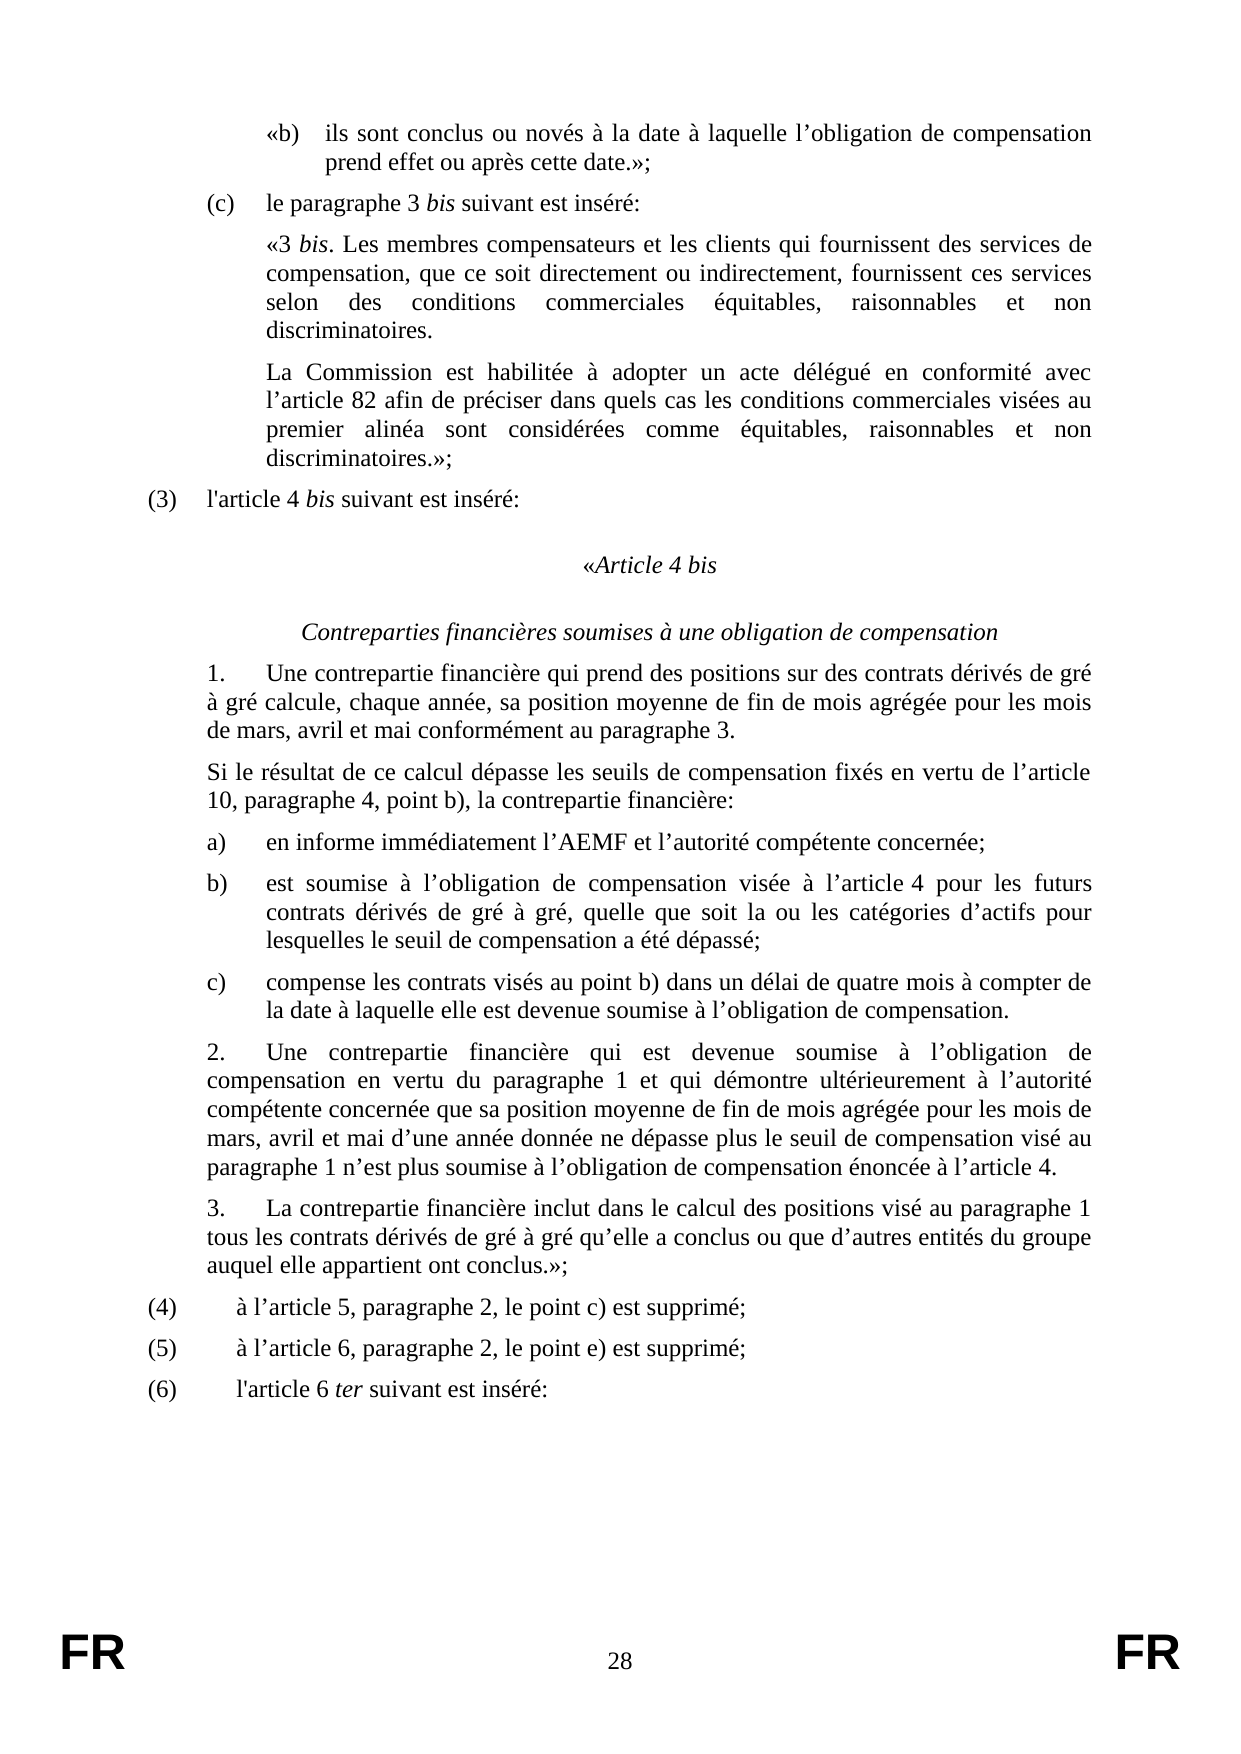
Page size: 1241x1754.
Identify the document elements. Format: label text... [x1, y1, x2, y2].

list l'article 6 ter suivant est inséré: [148, 1374, 1093, 1403]
text «Article 4 bis [207, 551, 1093, 579]
text La Commission est habilitée à adopter un acte délégué en conformité avec l’article 82 afin de préciser dans quels cas les conditions commerciales visées au premier alinéa sont considérées comme équitables, raisonnables et non discriminatoires.»; [266, 357, 1093, 472]
list à l’article 5, paragraphe 2, le point c) est supprimé; [148, 1292, 1093, 1321]
text a) en informe immédiatement l’AEMF et l’autorité compétente concernée; [207, 827, 1093, 856]
text «3 bis. Les membres compensateurs et les clients qui fournissent des services de compensation, que ce soit directement ou indirectement, fournissent ces services selon des conditions commerciales équitables, raisonnables et non discriminatoires. [266, 229, 1093, 344]
text b) est soumise à l’obligation de compensation visée à l’article 4 pour les futurs contrats dérivés de gré à gré, quelle que soit la ou les catégories d’actifs pour lesquelles le seuil de compensation a été dépassé; [207, 868, 1093, 954]
text Si le résultat de ce calcul dépasse les seuils de compensation fixés en vertu de l’article 10, paragraphe 4, point b), la contrepartie financière: [207, 757, 1093, 814]
list l'article 4 bis suivant est inséré: [148, 484, 1093, 513]
list à l’article 6, paragraphe 2, le point e) est supprimé; [148, 1333, 1093, 1362]
text 1. Une contrepartie financière qui prend des positions sur des contrats dérivés de gré à gré calcule, chaque année, sa position moyenne de fin de mois agrégée pour les mois de mars, avril et mai conformément au paragraphe 3. [207, 658, 1093, 744]
list le paragraphe 3 bis suivant est inséré: [207, 188, 1093, 217]
text Contreparties financières soumises à une obligation de compensation [207, 617, 1093, 646]
text «b) ils sont conclus ou novés à la date à laquelle l’obligation de compensation prend effet ou après cette date.»; [266, 118, 1093, 176]
text 3. La contrepartie financière inclut dans le calcul des positions visé au paragraphe 1 tous les contrats dérivés de gré à gré qu’elle a conclus ou que d’autres entités du groupe auquel elle appartient ont conclus.»; [207, 1193, 1093, 1279]
text c) compense les contrats visés au point b) dans un délai de quatre mois à compter de la date à laquelle elle est devenue soumise à l’obligation de compensation. [207, 967, 1093, 1024]
text 2. Une contrepartie financière qui est devenue soumise à l’obligation de compensation en vertu du paragraphe 1 et qui démontre ultérieurement à l’autorité compétente concernée que sa position moyenne de fin de mois agrégée pour les mois de mars, avril et mai d’une année donnée ne dépasse plus le seuil de compensation visé au paragraphe 1 n’est plus soumise à l’obligation de compensation énoncée à l’article 4. [207, 1037, 1093, 1181]
